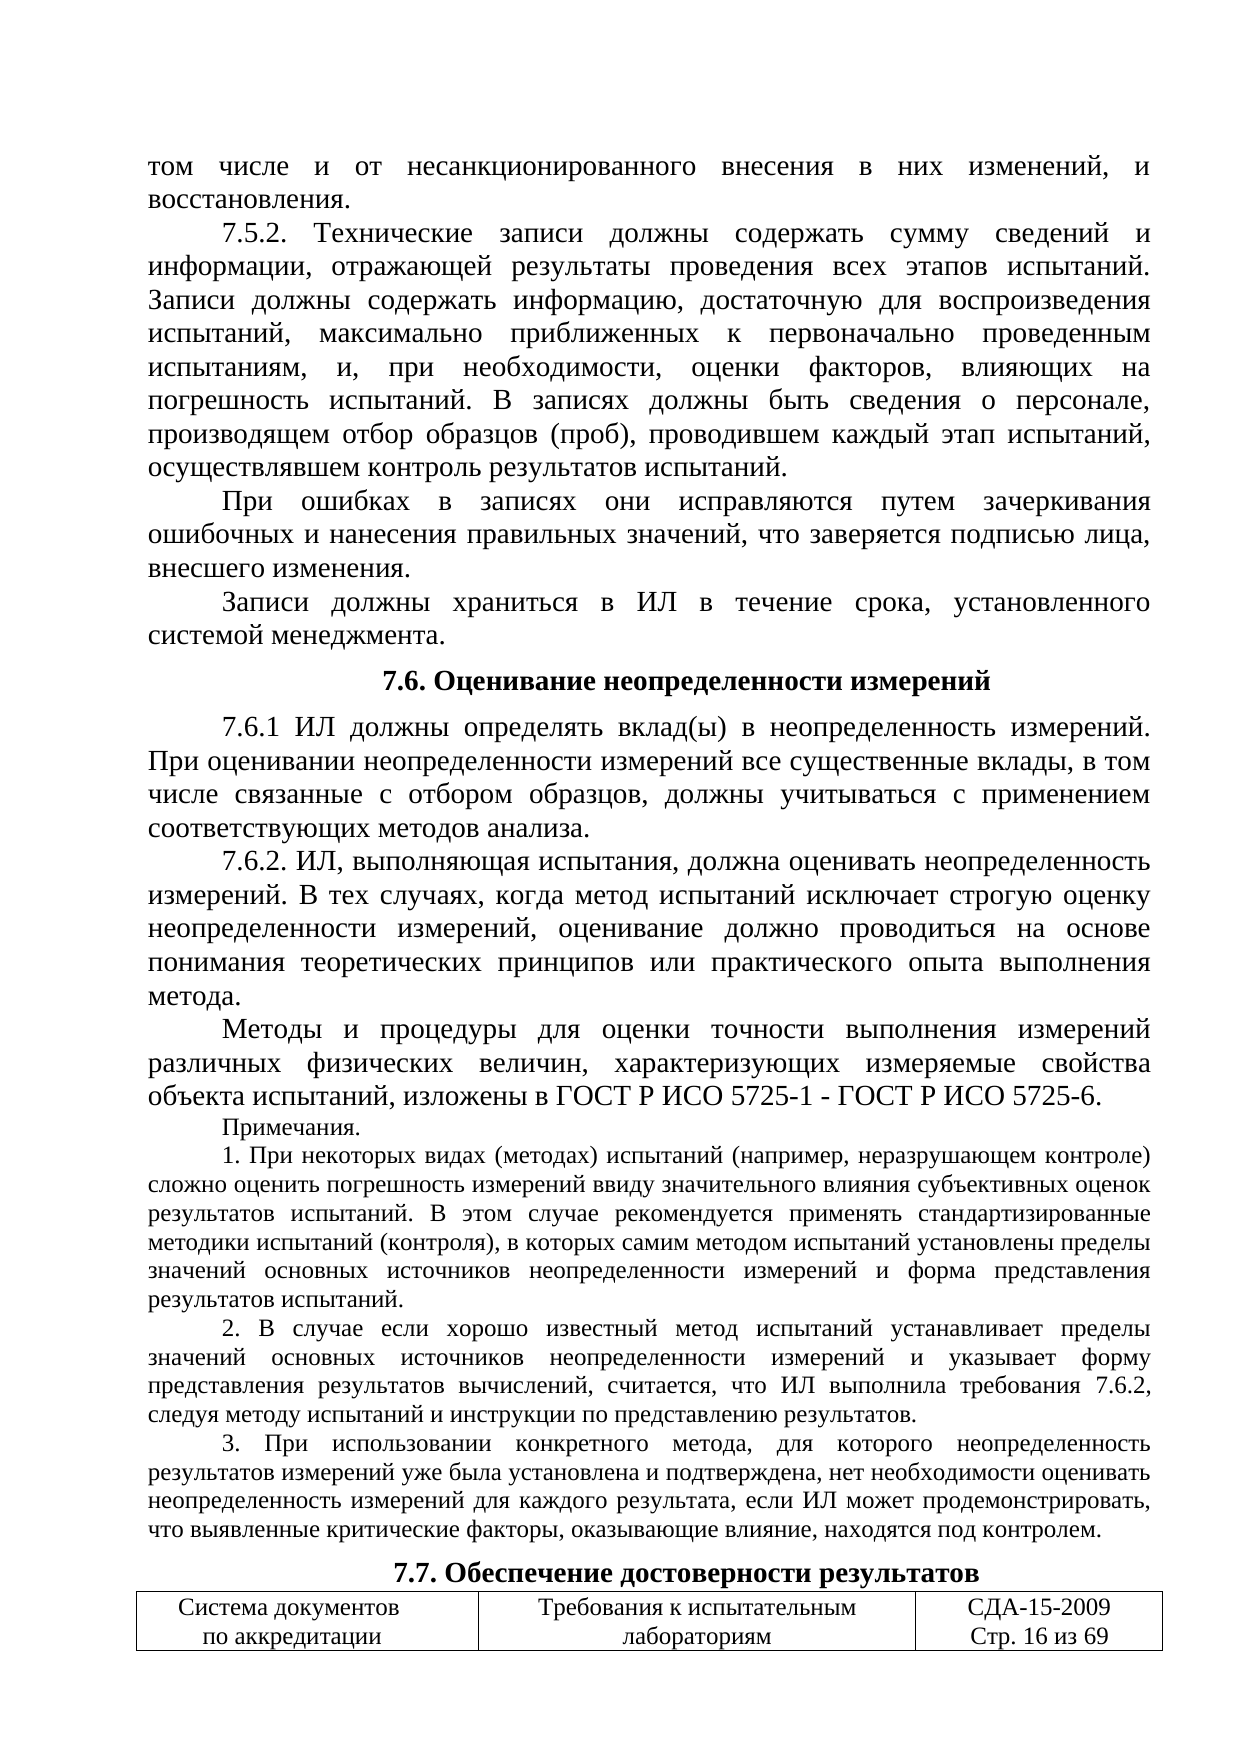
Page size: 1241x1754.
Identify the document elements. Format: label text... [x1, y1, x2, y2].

text 7.7. Обеспечение достоверности результатов [148, 1556, 1152, 1589]
text Записи должны храниться в ИЛ в течение срока, установленного системой менеджмента. [148, 584, 1152, 651]
text 7.6. Оценивание неопределенности измерений [148, 663, 1152, 697]
text Методы и процедуры для оценки точности выполнения измерений различных физических величин, характеризующих измеряемые свойства объекта испытаний, изложены в ГОСТ Р ИСО 5725-1 - ГОСТ Р ИСО 5725-6. [148, 1011, 1152, 1112]
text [148, 148, 1152, 215]
text При ошибках в записях они исправляются путем зачеркивания ошибочных и нанесения правильных значений, что заверяется подписью лица, внесшего изменения. [148, 483, 1152, 584]
text 7.5.2. Технические записи должны содержать сумму сведений и информации, отражающей результаты проведения всех этапов испытаний. Записи должны содержать информацию, достаточную для воспроизведения испытаний, максимально приближенных к первоначально проведенным испытаниям, и, при необходимости, оценки факторов, влияющих на погрешность испытаний. В записях должны быть сведения о персонале, производящем отбор образцов (проб), проводившем каждый этап испытаний, осуществлявшем контроль результатов испытаний. [148, 215, 1152, 483]
text Примечания. [148, 1112, 1152, 1141]
text 1. При некоторых видах (методах) испытаний (например, неразрушающем контроле) сложно оценить погрешность измерений ввиду значительного влияния субъективных оценок результатов испытаний. В этом случае рекомендуется применять стандартизированные методики испытаний (контроля), в которых самим методом испытаний установлены пределы значений основных источников неопределенности измерений и форма представления результатов испытаний. [148, 1141, 1152, 1313]
text 2. В случае если хорошо известный метод испытаний устанавливает пределы значений основных источников неопределенности измерений и указывает форму представления результатов вычислений, считается, что ИЛ выполнила требования 7.6.2, следуя методу испытаний и инструкции по представлению результатов. [148, 1313, 1152, 1428]
text 7.6.2. ИЛ, выполняющая испытания, должна оценивать неопределенность измерений. В тех случаях, когда метод испытаний исключает строгую оценку неопределенности измерений, оценивание должно проводиться на основе понимания теоретических принципов или практического опыта выполнения метода. [148, 843, 1152, 1011]
text 3. При использовании конкретного метода, для которого неопределенность результатов измерений уже была установлена и подтверждена, нет необходимости оценивать неопределенность измерений для каждого результата, если ИЛ может продемонстрировать, что выявленные критические факторы, оказывающие влияние, находятся под контролем. [148, 1428, 1152, 1543]
text 7.6.1 ИЛ должны определять вклад(ы) в неопределенность измерений. При оценивании неопределенности измерений все существенные вклады, в том числе связанные с отбором образцов, должны учитываться с применением соответствующих методов анализа. [148, 709, 1152, 843]
